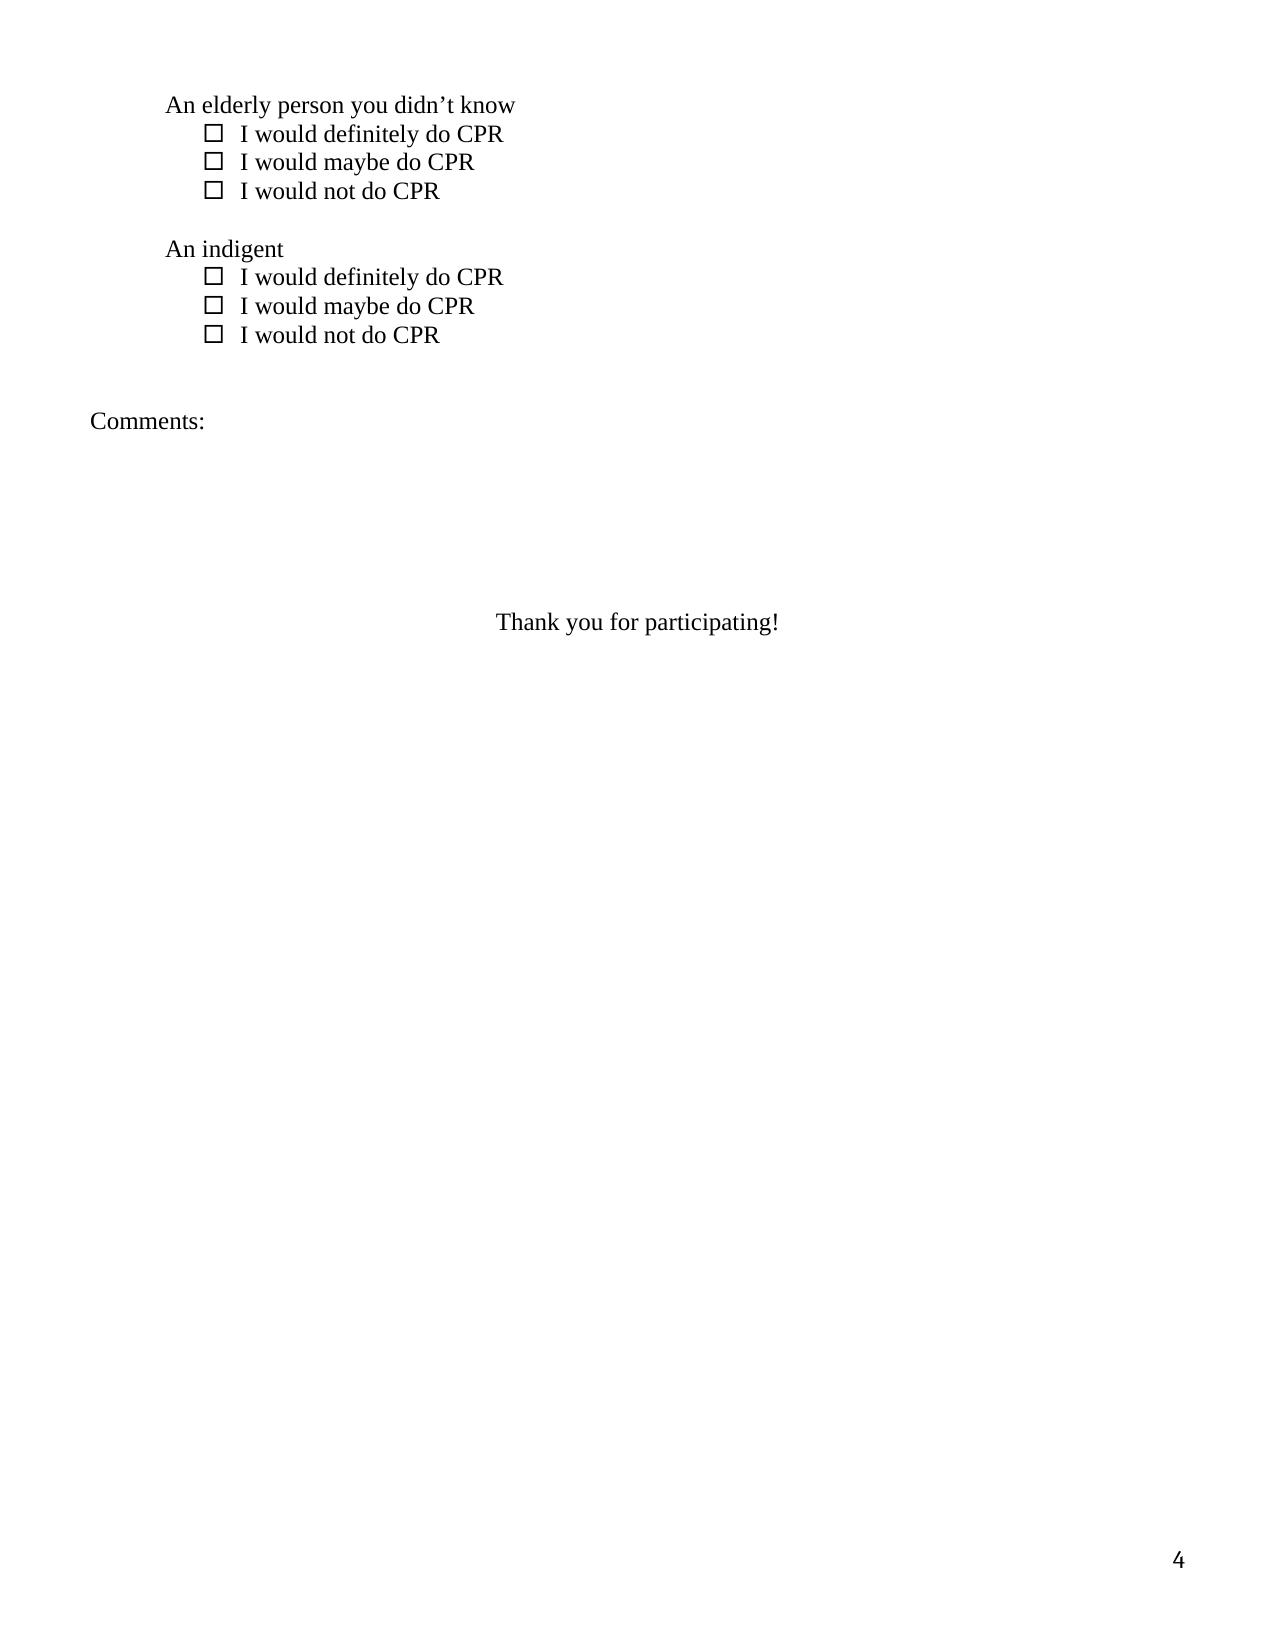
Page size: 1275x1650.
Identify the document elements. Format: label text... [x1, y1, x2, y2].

list I would not do CPR [202, 176, 1185, 205]
list I would not do CPR [202, 320, 1185, 349]
list I would maybe do CPR [202, 291, 1185, 320]
text An elderly person you didn’t know [165, 90, 1185, 119]
text Comments: [90, 406, 1185, 435]
list I would definitely do CPR [202, 262, 1185, 291]
list I would definitely do CPR [202, 119, 1185, 147]
text Thank you for participating! [90, 607, 1185, 636]
list I would maybe do CPR [202, 147, 1185, 176]
text An indigent [165, 234, 1185, 262]
